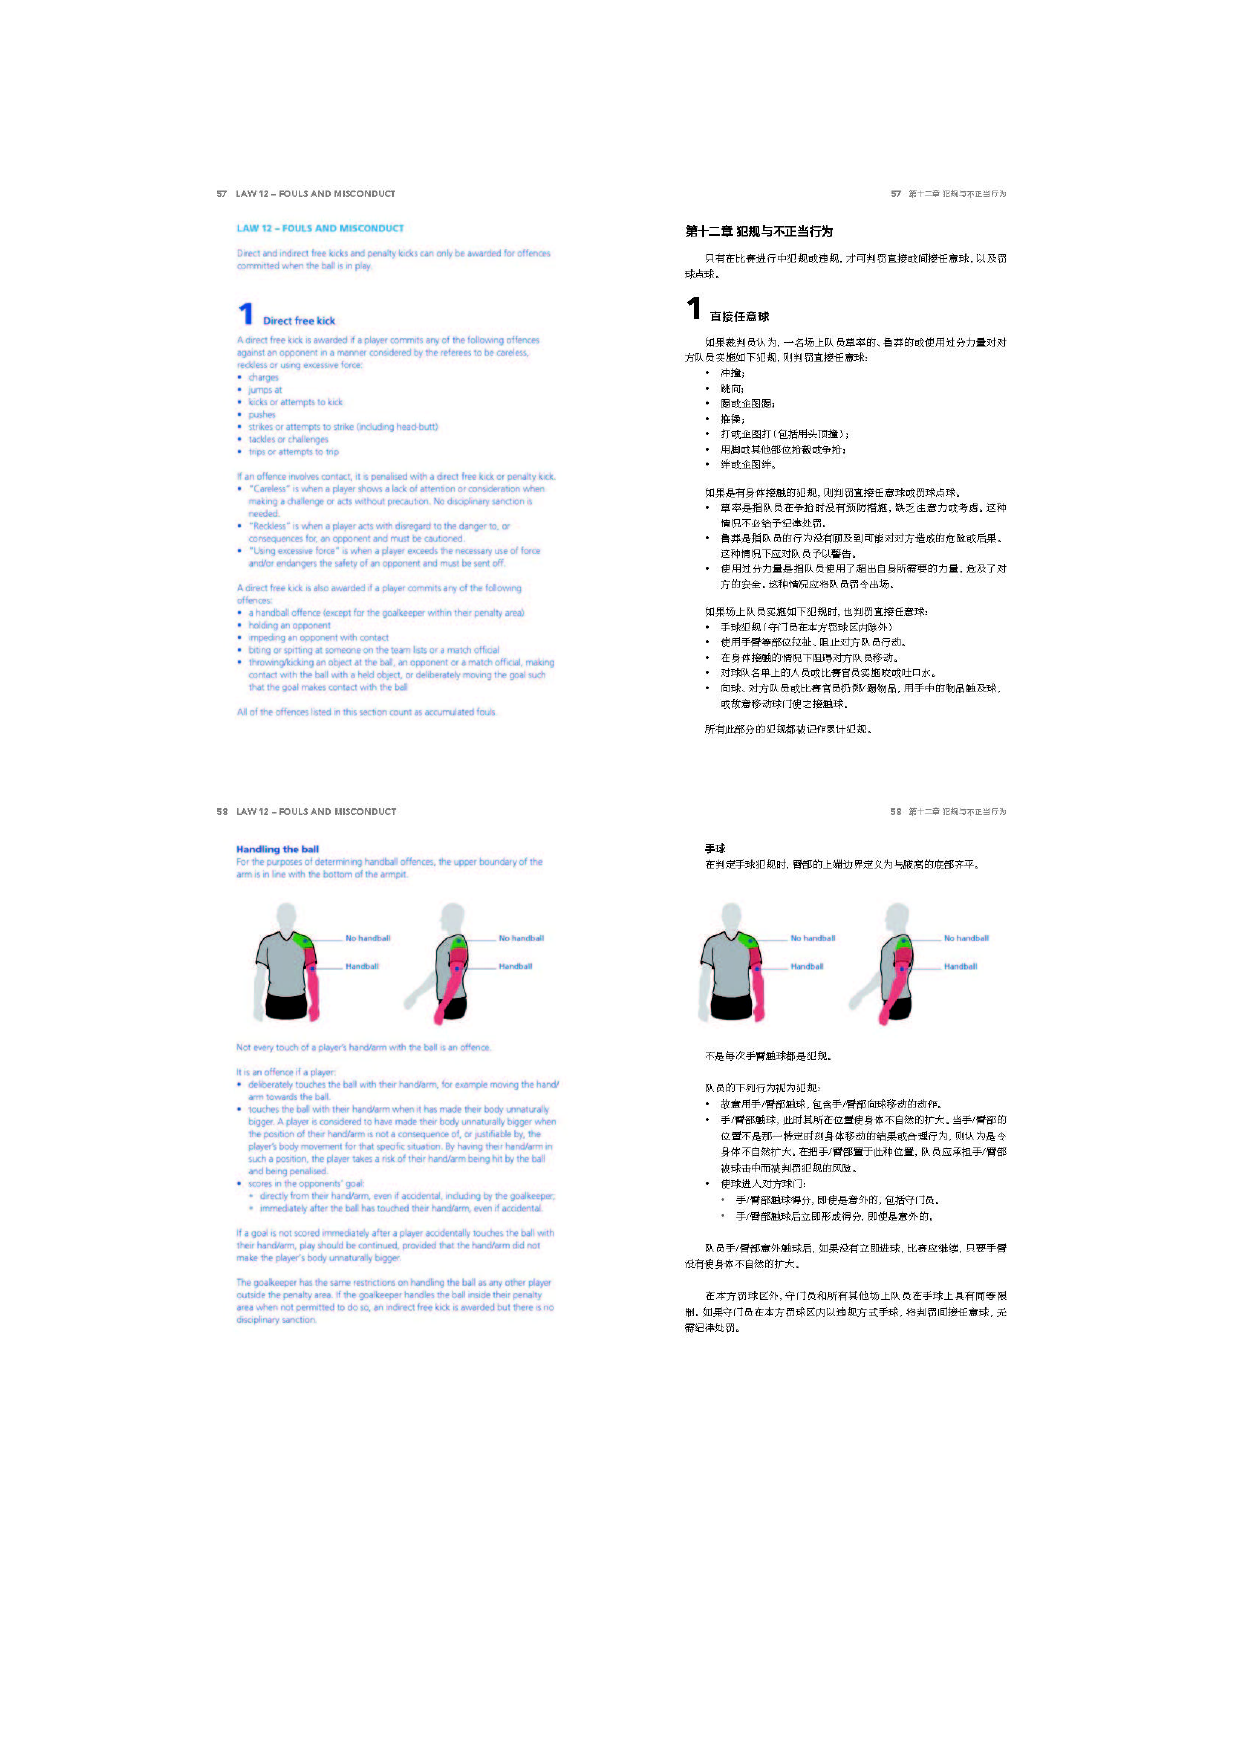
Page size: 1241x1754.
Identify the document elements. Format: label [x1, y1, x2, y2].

picture [187, 162, 1053, 776]
picture [187, 779, 1053, 1393]
